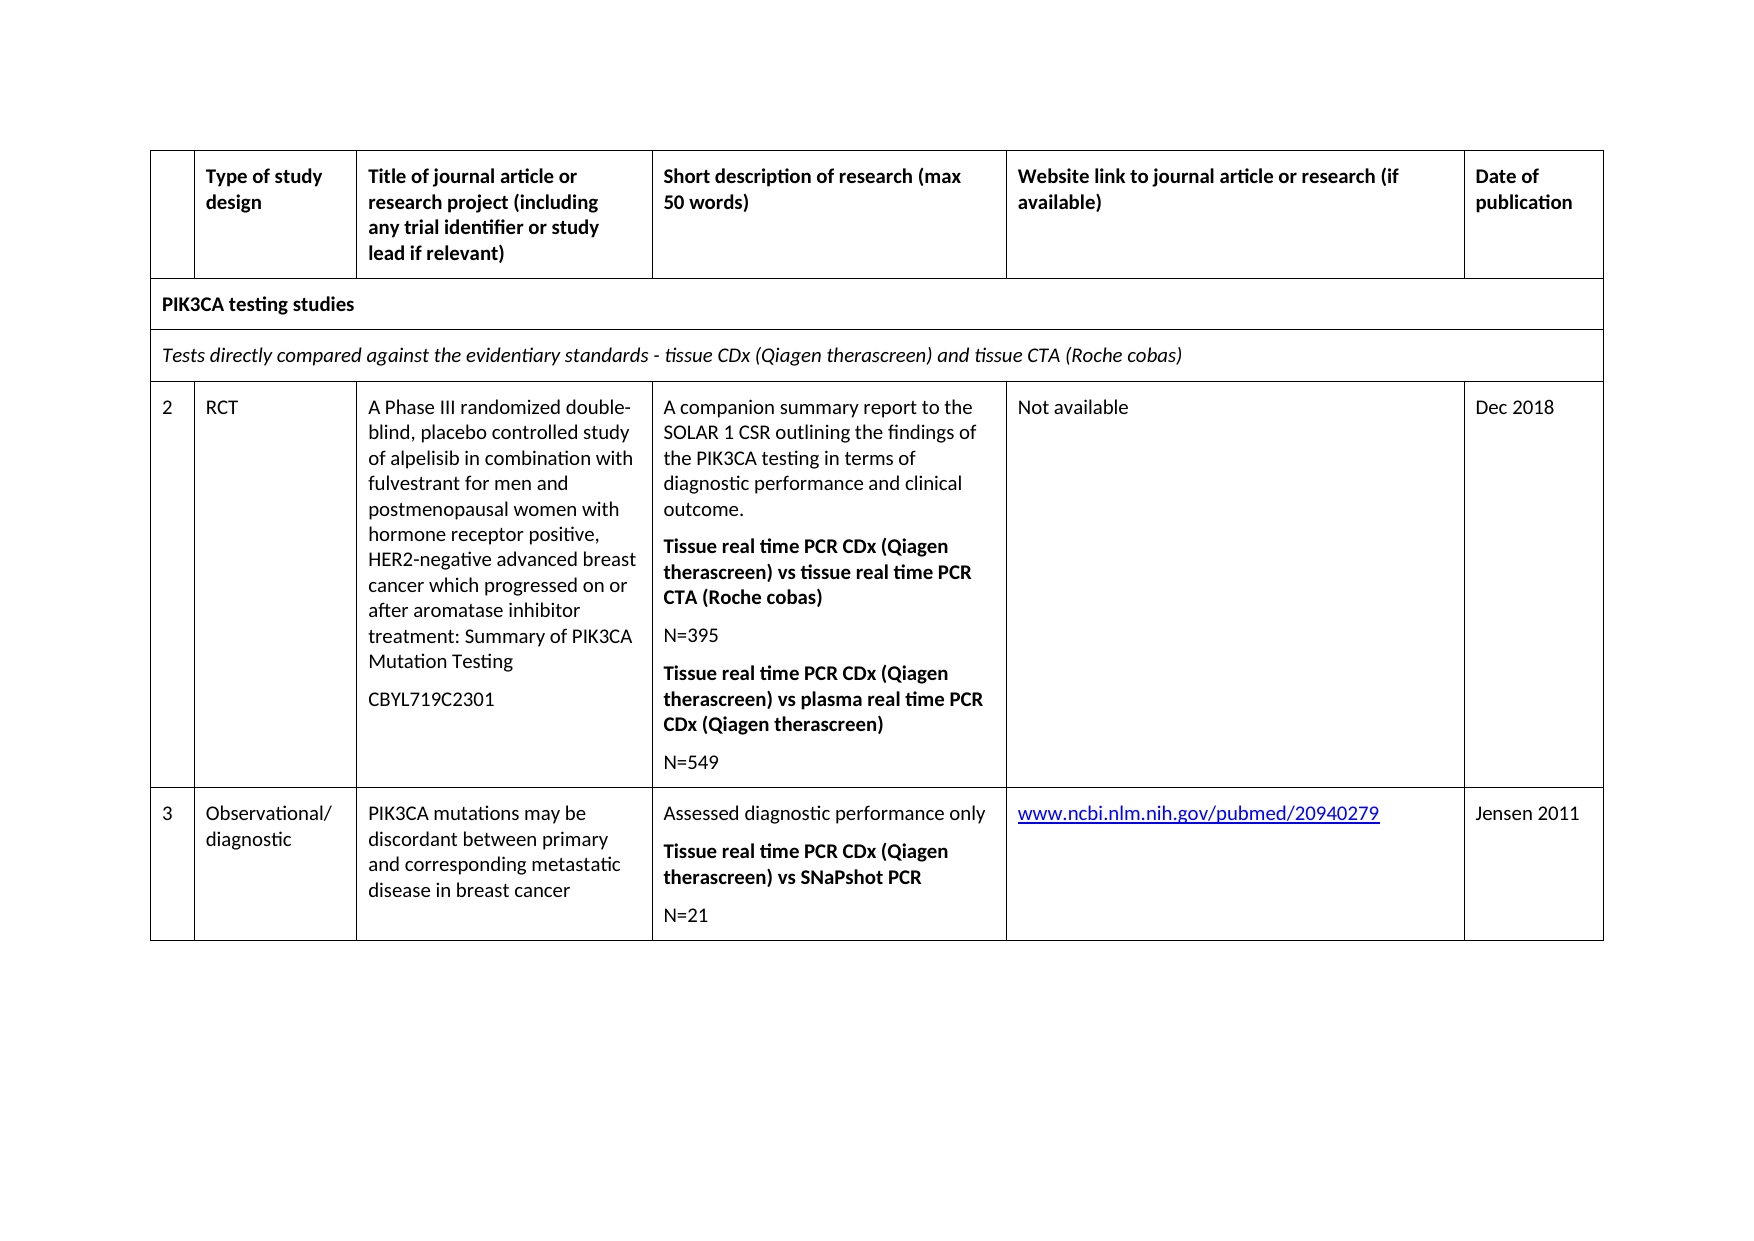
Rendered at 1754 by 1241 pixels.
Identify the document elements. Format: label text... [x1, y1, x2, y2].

table_header Short description of research (max 50 words) [653, 151, 1006, 278]
table_cell Dec 2018 [1465, 382, 1603, 787]
table_header Date of publication [1465, 151, 1603, 278]
table_header [151, 151, 194, 278]
table_cell Observational/ diagnostic [195, 788, 356, 940]
table_cell Assessed diagnostic performance only Tissue real time PCR CDx (Qiagen therascreen) vs SNaPshot PCR N=21 [653, 788, 1006, 940]
table_header Title of journal article or research project (including any trial identifier or study lead if relevant) [357, 151, 652, 278]
table_cell 2 [151, 382, 194, 787]
table_cell A companion summary report to the SOLAR 1 CSR outlining the findings of the PIK3CA testing in terms of diagnostic performance and clinical outcome. Tissue real time PCR CDx (Qiagen therascreen) vs tissue real time PCR CTA (Roche cobas) N=395 Tissue real time PCR CDx (Qiagen therascreen) vs plasma real time PCR CDx (Qiagen therascreen) N=549 [653, 382, 1006, 787]
table_header Website link to journal article or research (if available) [1007, 151, 1464, 278]
table_cell A Phase III randomized double-blind, placebo controlled study of alpelisib in combination with fulvestrant for men and postmenopausal women with hormone receptor positive, HER2-negative advanced breast cancer which progressed on or after aromatase inhibitor treatment: Summary of PIK3CA Mutation Testing CBYL719C2301 [357, 382, 652, 787]
table_cell Not available [1007, 382, 1464, 787]
table_cell 3 [151, 788, 194, 940]
table_cell www.ncbi.nlm.nih.gov/pubmed/20940279 [1007, 788, 1464, 940]
table_cell RCT [195, 382, 356, 787]
table_cell PIK3CA mutations may be discordant between primary and corresponding metastatic disease in breast cancer [357, 788, 652, 940]
table_cell Jensen 2011 [1465, 788, 1603, 940]
table_cell Tests directly compared against the evidentiary standards - tissue CDx (Qiagen therascreen) and tissue CTA (Roche cobas) [151, 330, 1603, 381]
table_cell PIK3CA testing studies [151, 279, 1603, 329]
table_header Type of study design [195, 151, 356, 278]
